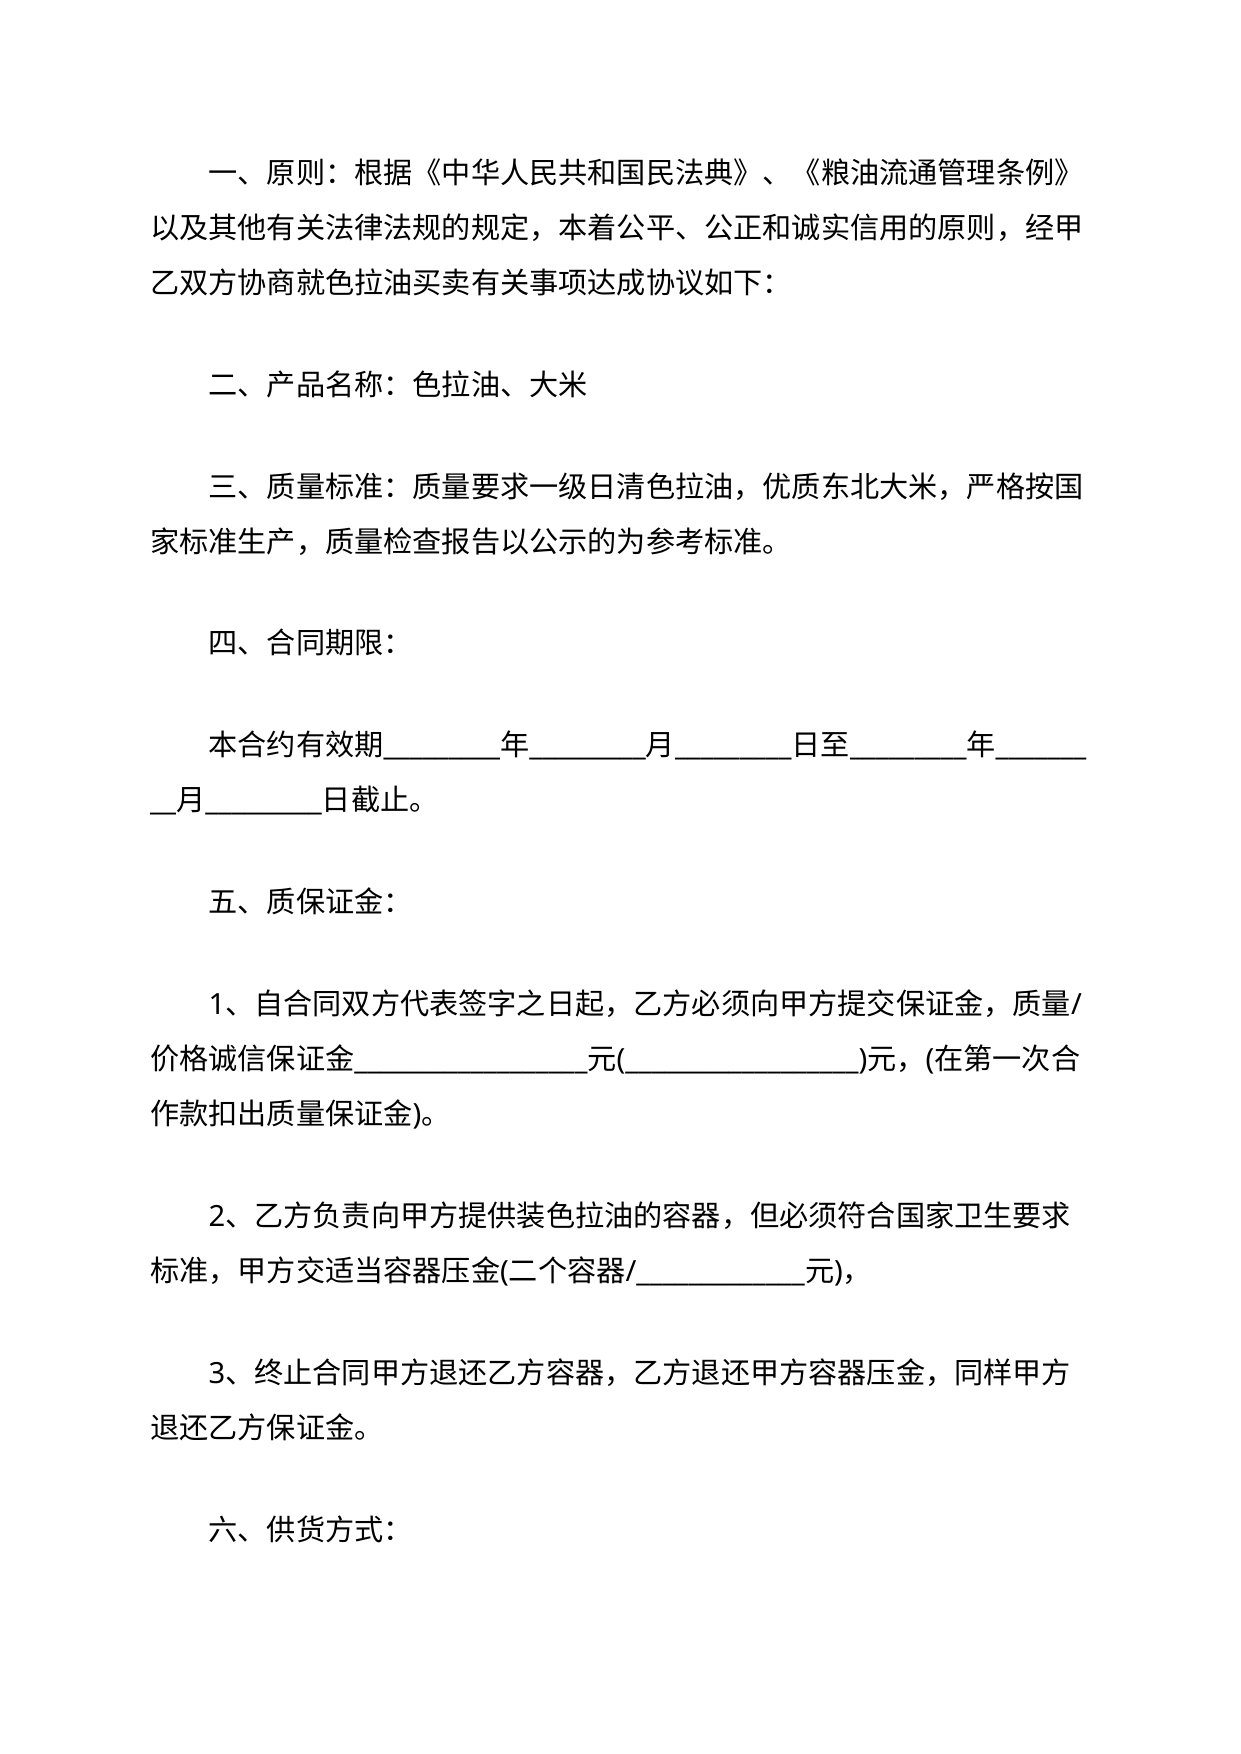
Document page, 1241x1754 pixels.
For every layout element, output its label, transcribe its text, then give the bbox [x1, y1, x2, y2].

text 四、合同期限： [150, 620, 1090, 662]
text 一、原则：根据《中华人民共和国民法典》、《粮油流通管理条例》以及其他有关法律法规的规定，本着公平、公正和诚实信用的原则，经甲乙双方协商就色拉油买卖有关事项达成协议如下： [150, 150, 1090, 302]
text 六、供货方式： [150, 1506, 1090, 1548]
text 三、质量标准：质量要求一级日清色拉油，优质东北大米，严格按国家标准生产，质量检查报告以公示的为参考标准。 [150, 463, 1090, 561]
text 五、质保证金： [150, 879, 1090, 921]
text 2、乙方负责向甲方提供装色拉油的容器，但必须符合国家卫生要求标准，甲方交适当容器压金(二个容器/_____________元)， [150, 1192, 1090, 1290]
text 1、自合同双方代表签字之日起，乙方必须向甲方提交保证金，质量/价格诚信保证金__________________元(__________________)元，(在第一次合作款扣出质量保证金)。 [150, 981, 1090, 1133]
text 二、产品名称：色拉油、大米 [150, 362, 1090, 404]
text 本合约有效期_________年_________月_________日至_________年_________月_________日截止。 [150, 722, 1090, 819]
text 3、终止合同甲方退还乙方容器，乙方退还甲方容器压金，同样甲方退还乙方保证金。 [150, 1349, 1090, 1447]
